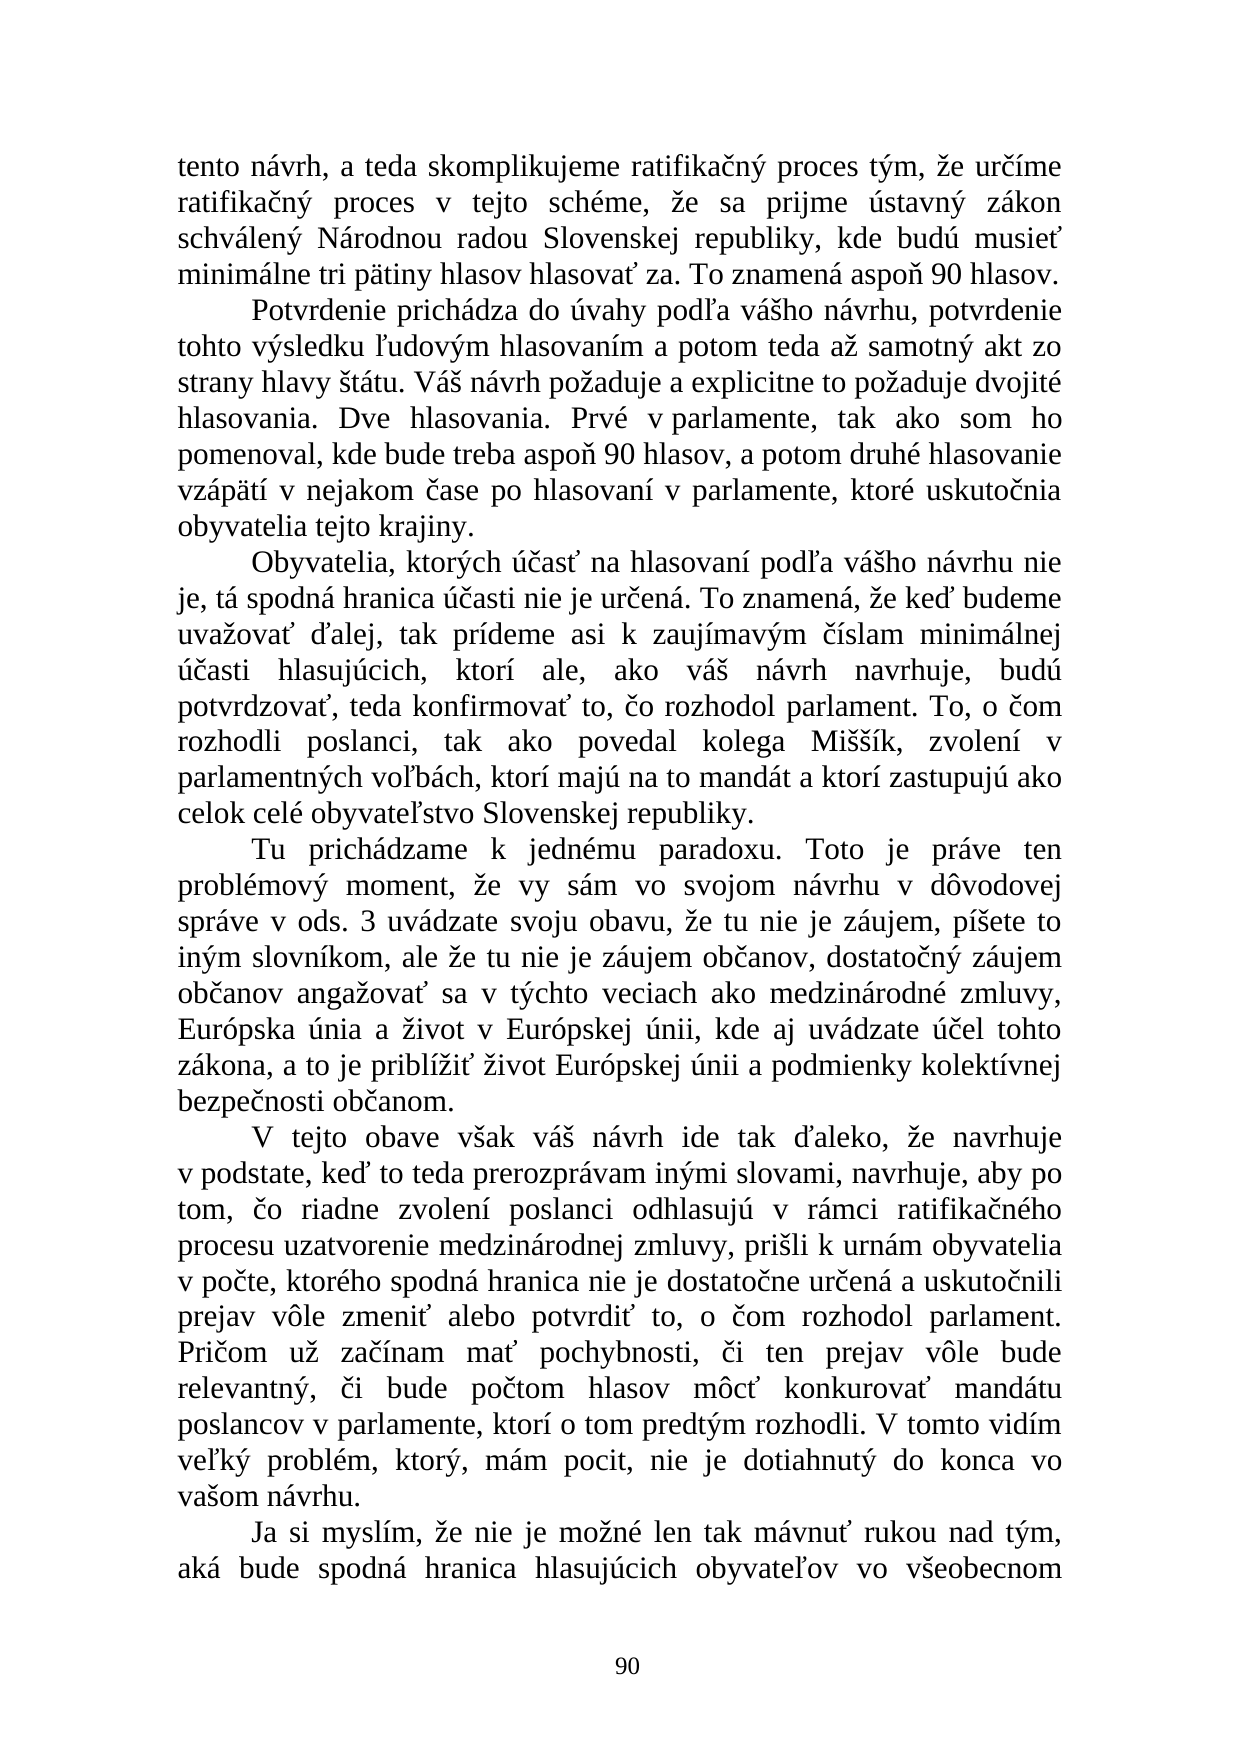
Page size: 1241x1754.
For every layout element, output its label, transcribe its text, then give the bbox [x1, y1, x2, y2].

text Potvrdenie prichádza do úvahy podľa vášho návrhu, potvrdenie tohto výsledku ľudovým hlasovaním a potom teda až samotný akt zo strany hlavy štátu. Váš návrh požaduje a explicitne to požaduje dvojité hlasovania. Dve hlasovania. Prvé v parlamente, tak ako som ho pomenoval, kde bude treba aspoň 90 hlasov, a potom druhé hlasovanie vzápätí v nejakom čase po hlasovaní v parlamente, ktoré uskutočnia obyvatelia tejto krajiny. [177, 291, 1063, 543]
text Obyvatelia, ktorých účasť na hlasovaní podľa vášho návrhu nie je, tá spodná hranica účasti nie je určená. To znamená, že keď budeme uvažovať ďalej, tak prídeme asi k zaujímavým číslam minimálnej účasti hlasujúcich, ktorí ale, ako váš návrh navrhuje, budú potvrdzovať, teda konfirmovať to, čo rozhodol parlament. To, o čom rozhodli poslanci, tak ako povedal kolega Miššík, zvolení v parlamentných voľbách, ktorí majú na to mandát a ktorí zastupujú ako celok celé obyvateľstvo Slovenskej republiky. [177, 543, 1063, 831]
text Tu prichádzame k jednému paradoxu. Toto je práve ten problémový moment, že vy sám vo svojom návrhu v dôvodovej správe v ods. 3 uvádzate svoju obavu, že tu nie je záujem, píšete to iným slovníkom, ale že tu nie je záujem občanov, dostatočný záujem občanov angažovať sa v týchto veciach ako medzinárodné zmluvy, Európska únia a život v Európskej únii, kde aj uvádzate účel tohto zákona, a to je priblížiť život Európskej únii a podmienky kolektívnej bezpečnosti občanom. [177, 831, 1063, 1118]
text V tejto obave však váš návrh ide tak ďaleko, že navrhuje v podstate, keď to teda prerozprávam inými slovami, navrhuje, aby po tom, čo riadne zvolení poslanci odhlasujú v rámci ratifikačného procesu uzatvorenie medzinárodnej zmluvy, prišli k urnám obyvatelia v počte, ktorého spodná hranica nie je dostatočne určená a uskutočnili prejav vôle zmeniť alebo potvrdiť to, o čom rozhodol parlament. Pričom už začínam mať pochybnosti, či ten prejav vôle bude relevantný, či bude počtom hlasov môcť konkurovať mandátu poslancov v parlamente, ktorí o tom predtým rozhodli. V tomto vidím veľký problém, ktorý, mám pocit, nie je dotiahnutý do konca vo vašom návrhu. [177, 1118, 1063, 1513]
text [177, 148, 1063, 291]
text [177, 1513, 1063, 1585]
